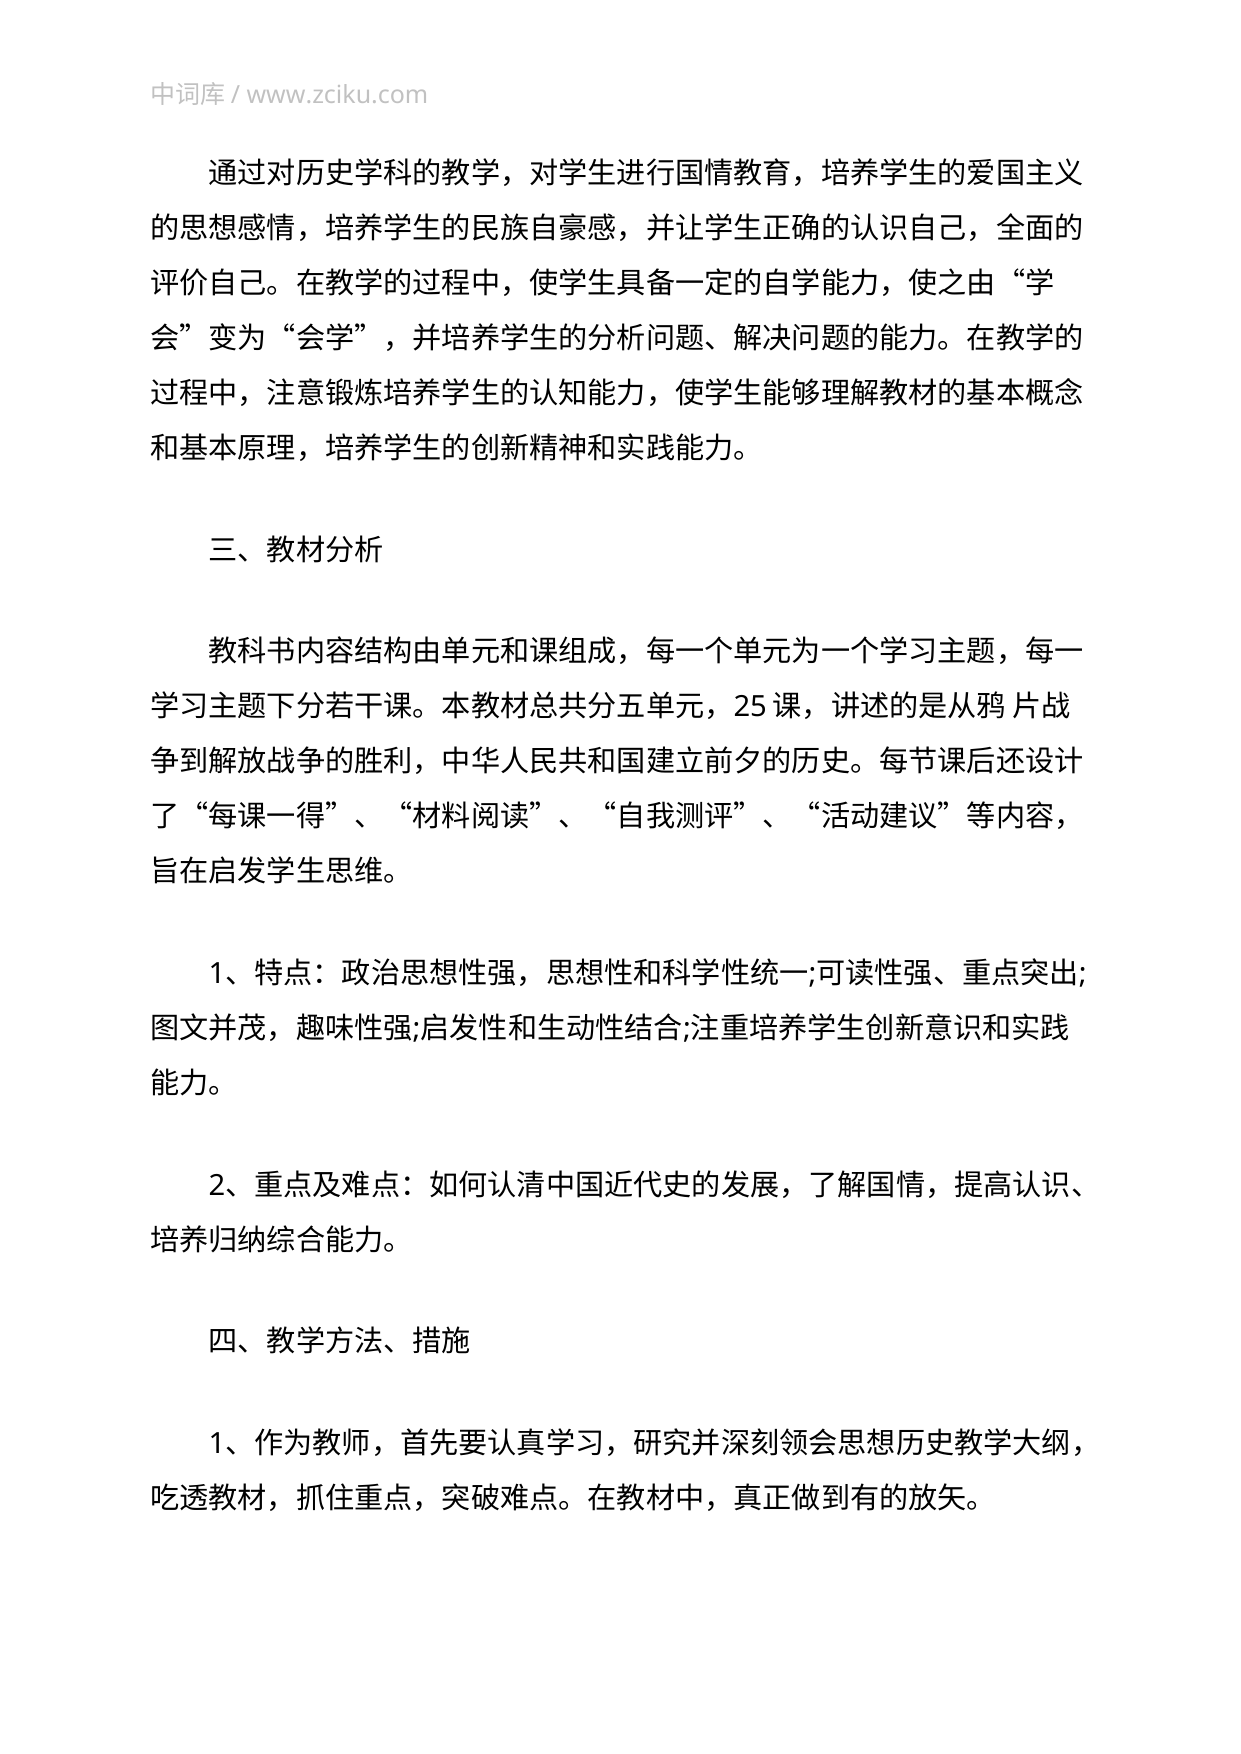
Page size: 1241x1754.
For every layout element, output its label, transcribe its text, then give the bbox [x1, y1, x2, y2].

text 三、教材分析 [150, 526, 1090, 568]
text 1、作为教师，首先要认真学习，研究并深刻领会思想历史教学大纲，吃透教材，抓住重点，突破难点。在教材中，真正做到有的放矢。 [150, 1420, 1090, 1517]
text 四、教学方法、措施 [150, 1318, 1090, 1360]
text 教科书内容结构由单元和课组成，每一个单元为一个学习主题，每一学习主题下分若干课。本教材总共分五单元，25课，讲述的是从鸦 片战争到解放战争的胜利，中华人民共和国建立前夕的历史。每节课后还设计了“每课一得”、“材料阅读”、“自我测评”、“活动建议”等内容，旨在启发学生思维。 [150, 628, 1090, 890]
text 通过对历史学科的教学，对学生进行国情教育，培养学生的爱国主义的思想感情，培养学生的民族自豪感，并让学生正确的认识自己，全面的评价自己。在教学的过程中，使学生具备一定的自学能力，使之由“学会”变为“会学”，并培养学生的分析问题、解决问题的能力。在教学的过程中，注意锻炼培养学生的认知能力，使学生能够理解教材的基本概念和基本原理，培养学生的创新精神和实践能力。 [150, 150, 1090, 467]
text 1、特点：政治思想性强，思想性和科学性统一;可读性强、重点突出;图文并茂，趣味性强;启发性和生动性结合;注重培养学生创新意识和实践能力。 [150, 949, 1090, 1102]
text 2、重点及难点：如何认清中国近代史的发展，了解国情，提高认识、培养归纳综合能力。 [150, 1161, 1090, 1258]
